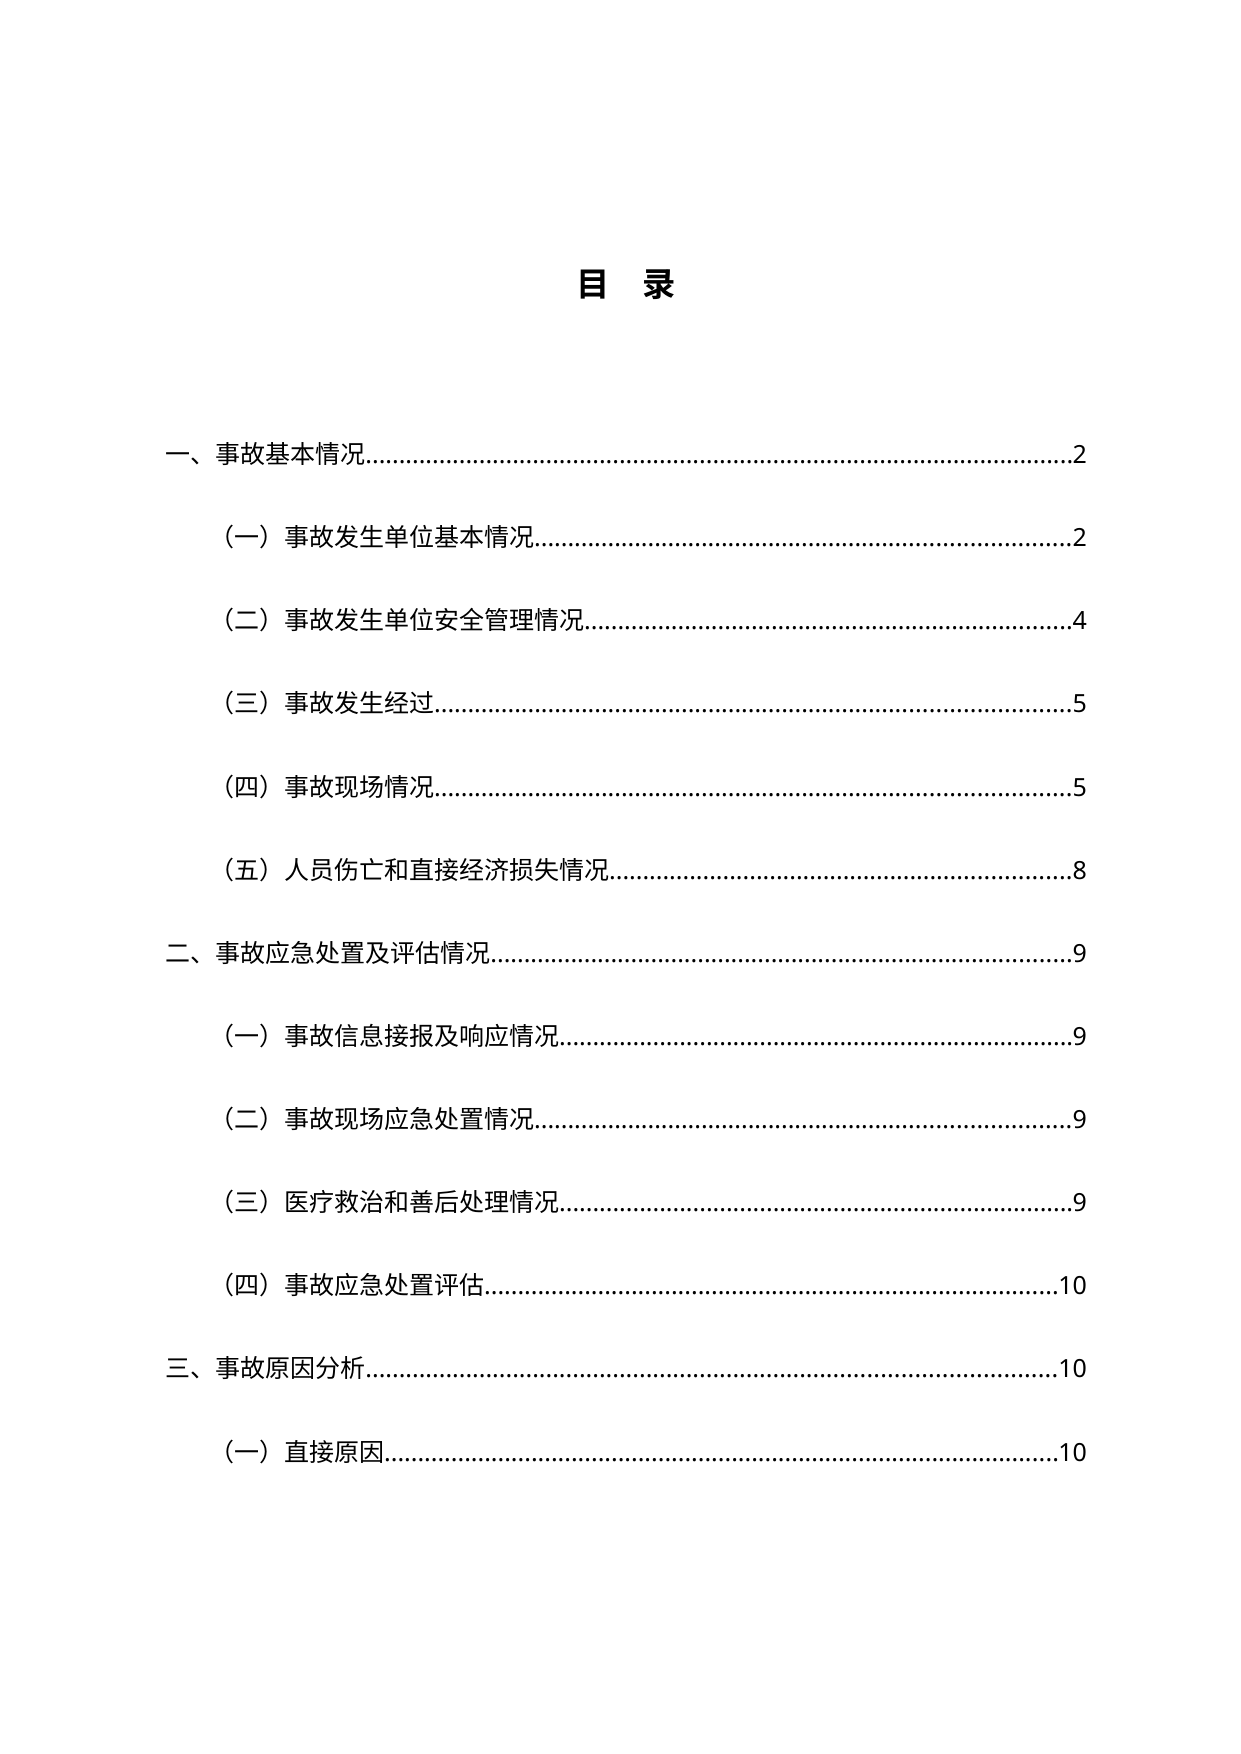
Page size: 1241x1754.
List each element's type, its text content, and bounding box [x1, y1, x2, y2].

text （五）人员伤亡和直接经济损失情况 8 [209, 836, 1087, 901]
text （一）直接原因 10 [209, 1418, 1087, 1483]
text （三）医疗救治和善后处理情况 9 [209, 1168, 1087, 1233]
text （四）事故应急处置评估 10 [209, 1251, 1087, 1316]
text （一）事故发生单位基本情况 2 [209, 503, 1087, 568]
text （一）事故信息接报及响应情况 9 [209, 1002, 1087, 1067]
text 二、事故应急处置及评估情况 9 [165, 919, 1087, 984]
text （四）事故现场情况 5 [209, 753, 1087, 818]
text （二）事故现场应急处置情况 9 [209, 1085, 1087, 1150]
text （二）事故发生单位安全管理情况 4 [209, 586, 1087, 651]
text 三、事故原因分析 10 [165, 1334, 1087, 1399]
text 目 录 [165, 249, 1087, 314]
text 一、事故基本情况 2 [165, 420, 1087, 485]
text （三）事故发生经过 5 [209, 669, 1087, 734]
